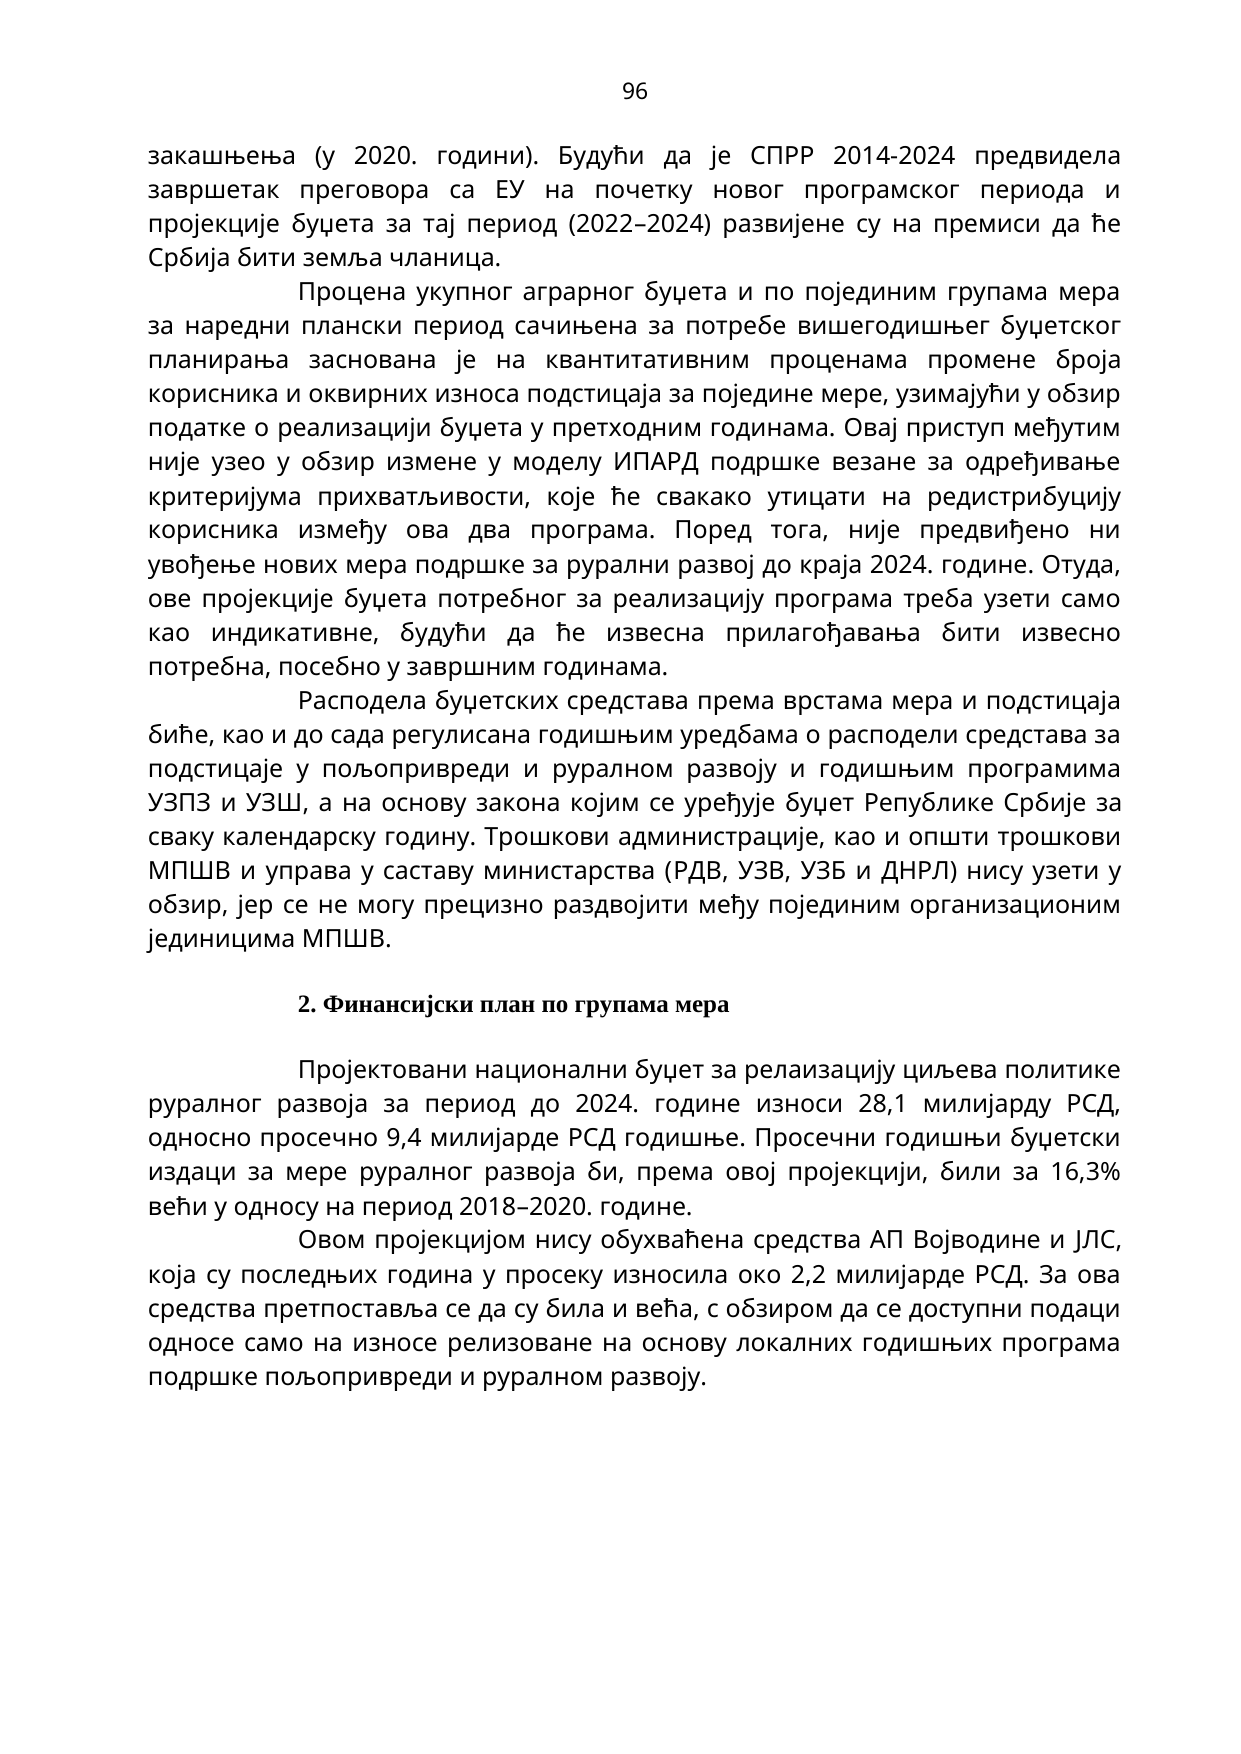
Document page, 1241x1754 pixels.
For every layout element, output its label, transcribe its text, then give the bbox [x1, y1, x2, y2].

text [148, 137, 1122, 274]
subtitle 2. Финансијски план по групама мера [148, 989, 1122, 1018]
text Овом пројекцијом нису обухваћена средства АП Војводине и ЈЛС, која су последњих година у просеку износила око 2,2 милијарде РСД. За ова средства претпоставља се да су била и већа, с обзиром да се доступни подаци односе само на износе релизоване на основу локалних годишњих програма подршке пољопривреди и руралном развоју. [148, 1222, 1122, 1392]
text Пројектовани национални буџет за релаизацију циљева политике руралног развоја за период до 2024. године износи 28,1 милијарду РСД, односно просечно 9,4 милијарде РСД годишње. Просечни годишњи буџетски издаци за мере руралног развоја би, према овој пројекцији, били за 16,3% већи у односу на период 2018–2020. године. [148, 1052, 1122, 1222]
text Расподела буџетских средстава према врстама мера и подстицаја биће, као и до сада регулисана годишњим уредбама о расподели средстава за подстицаје у пољопривреди и руралном развоју и годишњим програмима УЗПЗ и УЗШ, а на основу закона којим се уређује буџет Републике Србије за сваку календарску годину. Трошкови администрације, као и општи трошкови МПШВ и управа у саставу министарства (РДВ, УЗВ, УЗБ и ДНРЛ) нису узети у обзир, јер се не могу прецизно раздвојити међу појединим организационим јединицима МПШВ. [148, 682, 1122, 955]
text Процена укупног аграрног буџета и по појединим групама мера за наредни плански период сачињена за потребе вишегодишњег буџетског планирања заснована је на квантитативним проценама промене броја корисника и оквирних износа подстицаја за поједине мере, узимајући у обзир податке о реализацији буџета у претходним годинама. Овај приступ међутим није узео у обзир измене у моделу ИПАРД подршке везане за одређивање критеријума прихватљивости, које ће свакако утицати на редистрибуцију корисника између ова два програма. Поред тога, није предвиђено ни увођење нових мера подршке за рурални развој до краја 2024. године. Отуда, ове пројекције буџета потребног за реализацију програма треба узети само као индикативне, будући да ће извесна прилагођавања бити извесно потребна, посебно у завршним годинама. [148, 274, 1122, 682]
